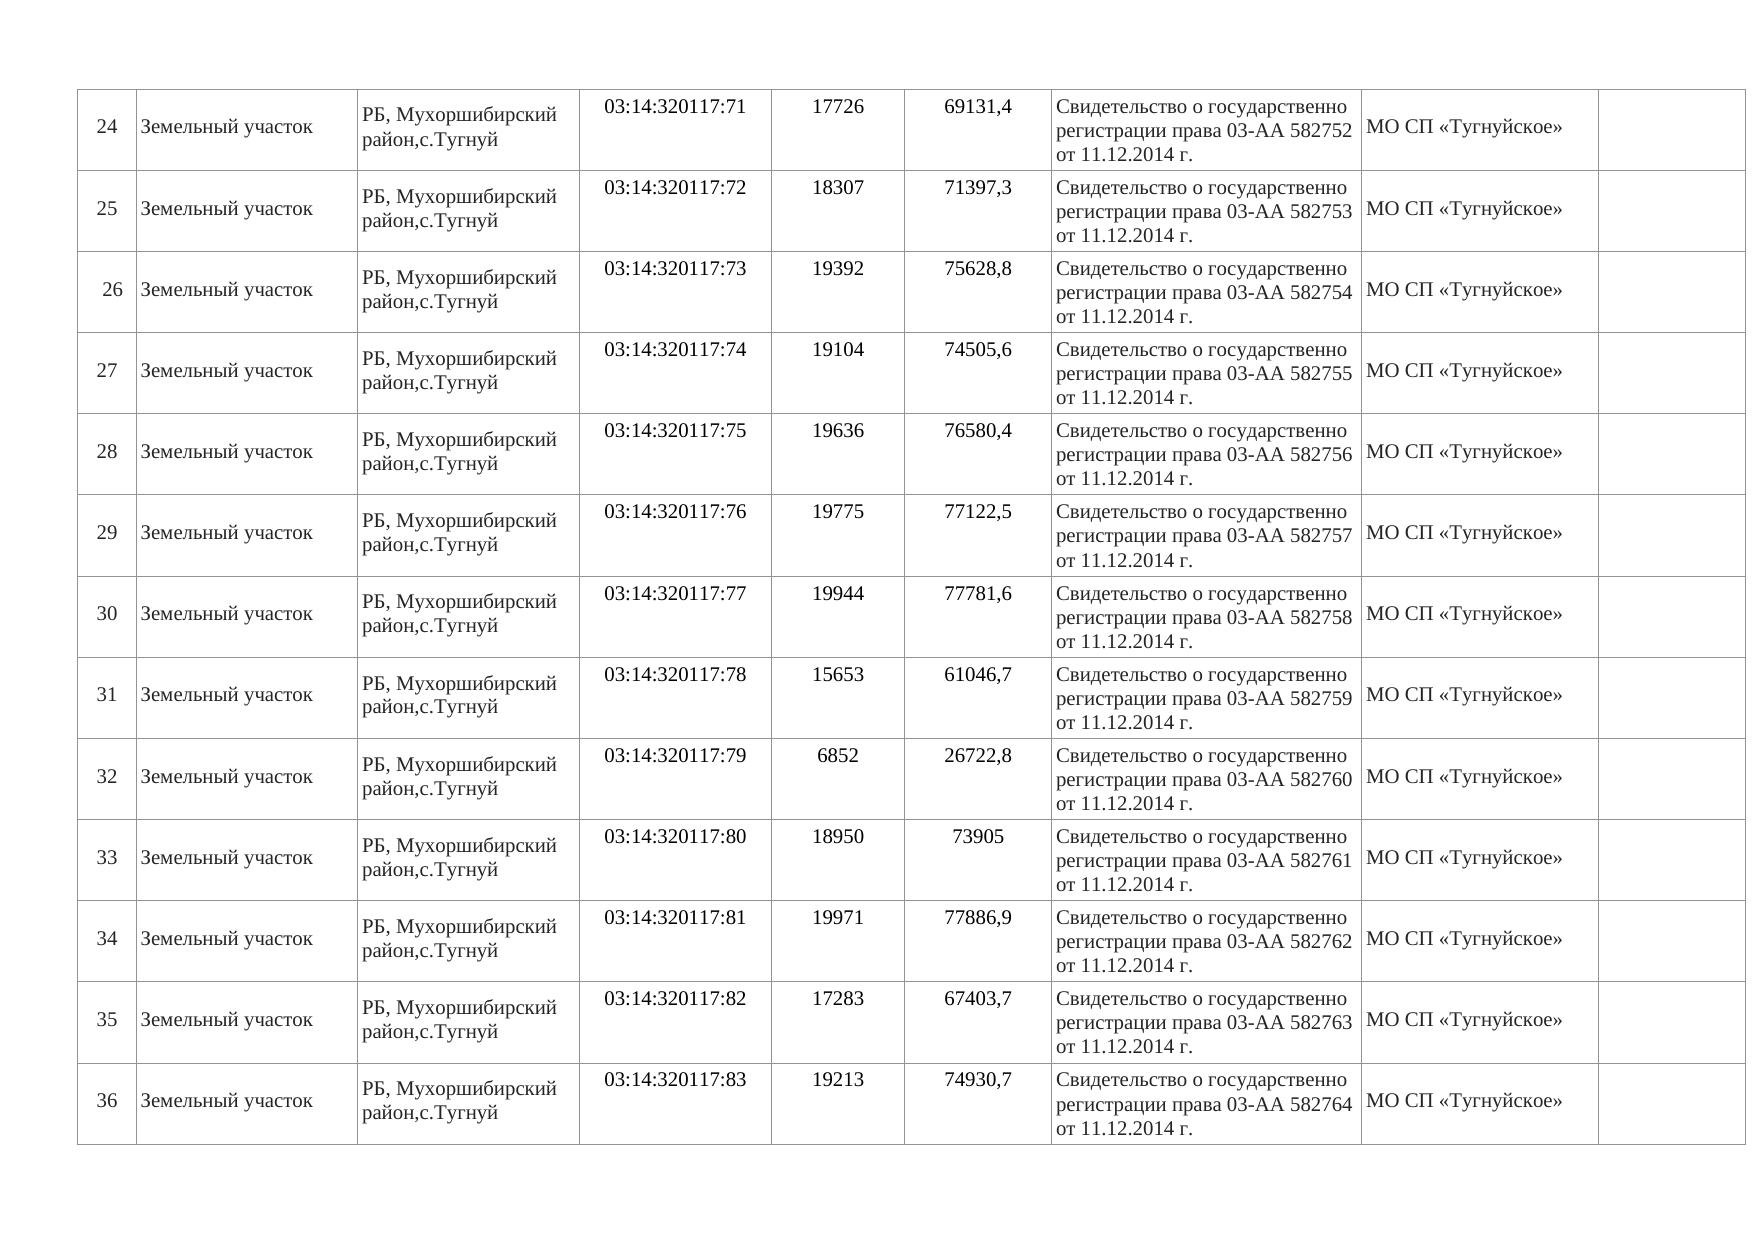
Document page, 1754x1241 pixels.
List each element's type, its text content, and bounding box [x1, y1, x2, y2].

table_cell 18307 [772, 171, 904, 251]
table_cell 03:14:320117:73 [580, 252, 771, 332]
table_cell РБ, Мухоршибирский район,с.Тугнуй [358, 171, 579, 251]
table_cell МО СП «Тугнуйское» [1362, 658, 1598, 738]
table_cell Земельный участок [137, 901, 357, 981]
table_cell 19104 [772, 333, 904, 413]
table_cell РБ, Мухоршибирский район,с.Тугнуй [358, 252, 579, 332]
table_cell Земельный участок [137, 658, 357, 738]
table_cell 03:14:320117:83 [580, 1064, 771, 1143]
table_cell 74505,6 [905, 333, 1051, 413]
table_cell 03:14:320117:77 [580, 577, 771, 657]
table_cell 26 [78, 252, 136, 332]
table_cell [1599, 577, 1745, 657]
table_cell Земельный участок [137, 820, 357, 900]
table_cell 28 [78, 414, 136, 494]
table_cell 31 [78, 658, 136, 738]
table_cell 15653 [772, 658, 904, 738]
table_cell МО СП «Тугнуйское» [1362, 495, 1598, 576]
table_cell Свидетельство о государственно регистрации права 03-АА 582759 от 11.12.2014 г. [1052, 658, 1361, 738]
table_cell 67403,7 [905, 982, 1051, 1062]
table_cell Свидетельство о государственно регистрации права 03-АА 582757 от 11.12.2014 г. [1052, 495, 1361, 576]
table_cell Свидетельство о государственно регистрации права 03-АА 582752 от 11.12.2014 г. [1052, 90, 1361, 170]
table_cell 69131,4 [905, 90, 1051, 170]
table_cell 77886,9 [905, 901, 1051, 981]
table_cell 29 [78, 495, 136, 576]
table_cell Земельный участок [137, 252, 357, 332]
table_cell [358, 1064, 579, 1143]
table_cell 03:14:320117:76 [580, 495, 771, 576]
table_cell РБ, Мухоршибирский район,с.Тугнуй [358, 982, 579, 1062]
table_cell МО СП «Тугнуйское» [1362, 333, 1598, 413]
table_cell 19636 [772, 414, 904, 494]
table_cell Земельный участок [137, 495, 357, 576]
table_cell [358, 90, 579, 170]
table_cell РБ, Мухоршибирский район,с.Тугнуй [358, 333, 579, 413]
table_cell 19775 [772, 495, 904, 576]
table_cell 71397,3 [905, 171, 1051, 251]
table_cell Свидетельство о государственно регистрации права 03-АА 582763 от 11.12.2014 г. [1052, 982, 1361, 1062]
table_cell 03:14:320117:71 [580, 90, 771, 170]
table_cell [1599, 1064, 1745, 1143]
table_cell Свидетельство о государственно регистрации права 03-АА 582753 от 11.12.2014 г. [1052, 171, 1361, 251]
table_cell Земельный участок [137, 577, 357, 657]
table_cell Свидетельство о государственно регистрации права 03-АА 582760 от 11.12.2014 г. [1052, 739, 1361, 819]
table_cell 19213 [772, 1064, 904, 1143]
table_cell [1599, 658, 1745, 738]
table_cell Земельный участок [137, 982, 357, 1062]
table_cell РБ, Мухоршибирский район,с.Тугнуй [358, 901, 579, 981]
table_cell [1599, 901, 1745, 981]
table_cell 76580,4 [905, 414, 1051, 494]
table_cell 33 [78, 820, 136, 900]
table_cell МО СП «Тугнуйское» [1362, 171, 1598, 251]
table_cell Свидетельство о государственно регистрации права 03-АА 582762 от 11.12.2014 г. [1052, 901, 1361, 981]
table_cell МО СП «Тугнуйское» [1362, 982, 1598, 1062]
table_cell [1599, 90, 1745, 170]
table_cell Земельный участок [137, 1064, 357, 1143]
table_cell 36 [78, 1064, 136, 1143]
table_cell МО СП «Тугнуйское» [1362, 252, 1598, 332]
table_cell 03:14:320117:74 [580, 333, 771, 413]
table_cell Свидетельство о государственно регистрации права 03-АА 582764 от 11.12.2014 г. [1052, 1064, 1361, 1143]
table_cell 34 [78, 901, 136, 981]
table_cell Свидетельство о государственно регистрации права 03-АА 582754 от 11.12.2014 г. [1052, 252, 1361, 332]
table_cell 03:14:320117:82 [580, 982, 771, 1062]
table_cell МО СП «Тугнуйское» [1362, 901, 1598, 981]
table_cell [1599, 495, 1745, 576]
table_cell 73905 [905, 820, 1051, 900]
table_cell 35 [78, 982, 136, 1062]
table_cell МО СП «Тугнуйское» [1362, 739, 1598, 819]
table_cell 03:14:320117:79 [580, 739, 771, 819]
table_cell [1599, 739, 1745, 819]
table_cell МО СП «Тугнуйское» [1362, 577, 1598, 657]
table_cell 03:14:320117:75 [580, 414, 771, 494]
table_cell РБ, Мухоршибирский район,с.Тугнуй [358, 577, 579, 657]
table_cell Свидетельство о государственно регистрации права 03-АА 582755 от 11.12.2014 г. [1052, 333, 1361, 413]
table_cell [1599, 982, 1745, 1062]
table_cell 77122,5 [905, 495, 1051, 576]
table_cell МО СП «Тугнуйское» [1362, 820, 1598, 900]
table_cell РБ, Мухоршибирский район,с.Тугнуй [358, 658, 579, 738]
table_cell РБ, Мухоршибирский район,с.Тугнуй [358, 414, 579, 494]
table_cell 18950 [772, 820, 904, 900]
table_cell 61046,7 [905, 658, 1051, 738]
table_cell РБ, Мухоршибирский район,с.Тугнуй [358, 820, 579, 900]
table_cell 32 [78, 739, 136, 819]
table_cell РБ, Мухоршибирский район,с.Тугнуй [358, 739, 579, 819]
table_cell 03:14:320117:80 [580, 820, 771, 900]
table_cell МО СП «Тугнуйское» [1362, 414, 1598, 494]
table_cell 03:14:320117:81 [580, 901, 771, 981]
table_cell [1599, 414, 1745, 494]
table_cell 24 [78, 90, 136, 170]
table_cell 27 [78, 333, 136, 413]
table_cell 19392 [772, 252, 904, 332]
table_cell 17726 [772, 90, 904, 170]
table_cell 75628,8 [905, 252, 1051, 332]
table_cell 30 [78, 577, 136, 657]
table_cell Свидетельство о государственно регистрации права 03-АА 582761 от 11.12.2014 г. [1052, 820, 1361, 900]
table_cell 03:14:320117:72 [580, 171, 771, 251]
table_cell Земельный участок [137, 171, 357, 251]
table_cell 25 [78, 171, 136, 251]
table_cell Земельный участок [137, 739, 357, 819]
table_cell Свидетельство о государственно регистрации права 03-АА 582756 от 11.12.2014 г. [1052, 414, 1361, 494]
table_cell [1599, 171, 1745, 251]
table_cell МО СП «Тугнуйское» [1362, 1064, 1598, 1143]
table_cell 74930,7 [905, 1064, 1051, 1143]
table_cell Земельный участок [137, 90, 357, 170]
table_cell 6852 [772, 739, 904, 819]
table_cell [1599, 252, 1745, 332]
table_cell 17283 [772, 982, 904, 1062]
table_cell Земельный участок [137, 414, 357, 494]
table_cell РБ, Мухоршибирский район,с.Тугнуй [358, 495, 579, 576]
table_cell [1599, 333, 1745, 413]
table_cell [1599, 820, 1745, 900]
table_cell Свидетельство о государственно регистрации права 03-АА 582758 от 11.12.2014 г. [1052, 577, 1361, 657]
table_cell 19944 [772, 577, 904, 657]
table_cell 19971 [772, 901, 904, 981]
table_cell МО СП «Тугнуйское» [1362, 90, 1598, 170]
table_cell 03:14:320117:78 [580, 658, 771, 738]
table_cell 77781,6 [905, 577, 1051, 657]
table_cell 26722,8 [905, 739, 1051, 819]
table_cell Земельный участок [137, 333, 357, 413]
